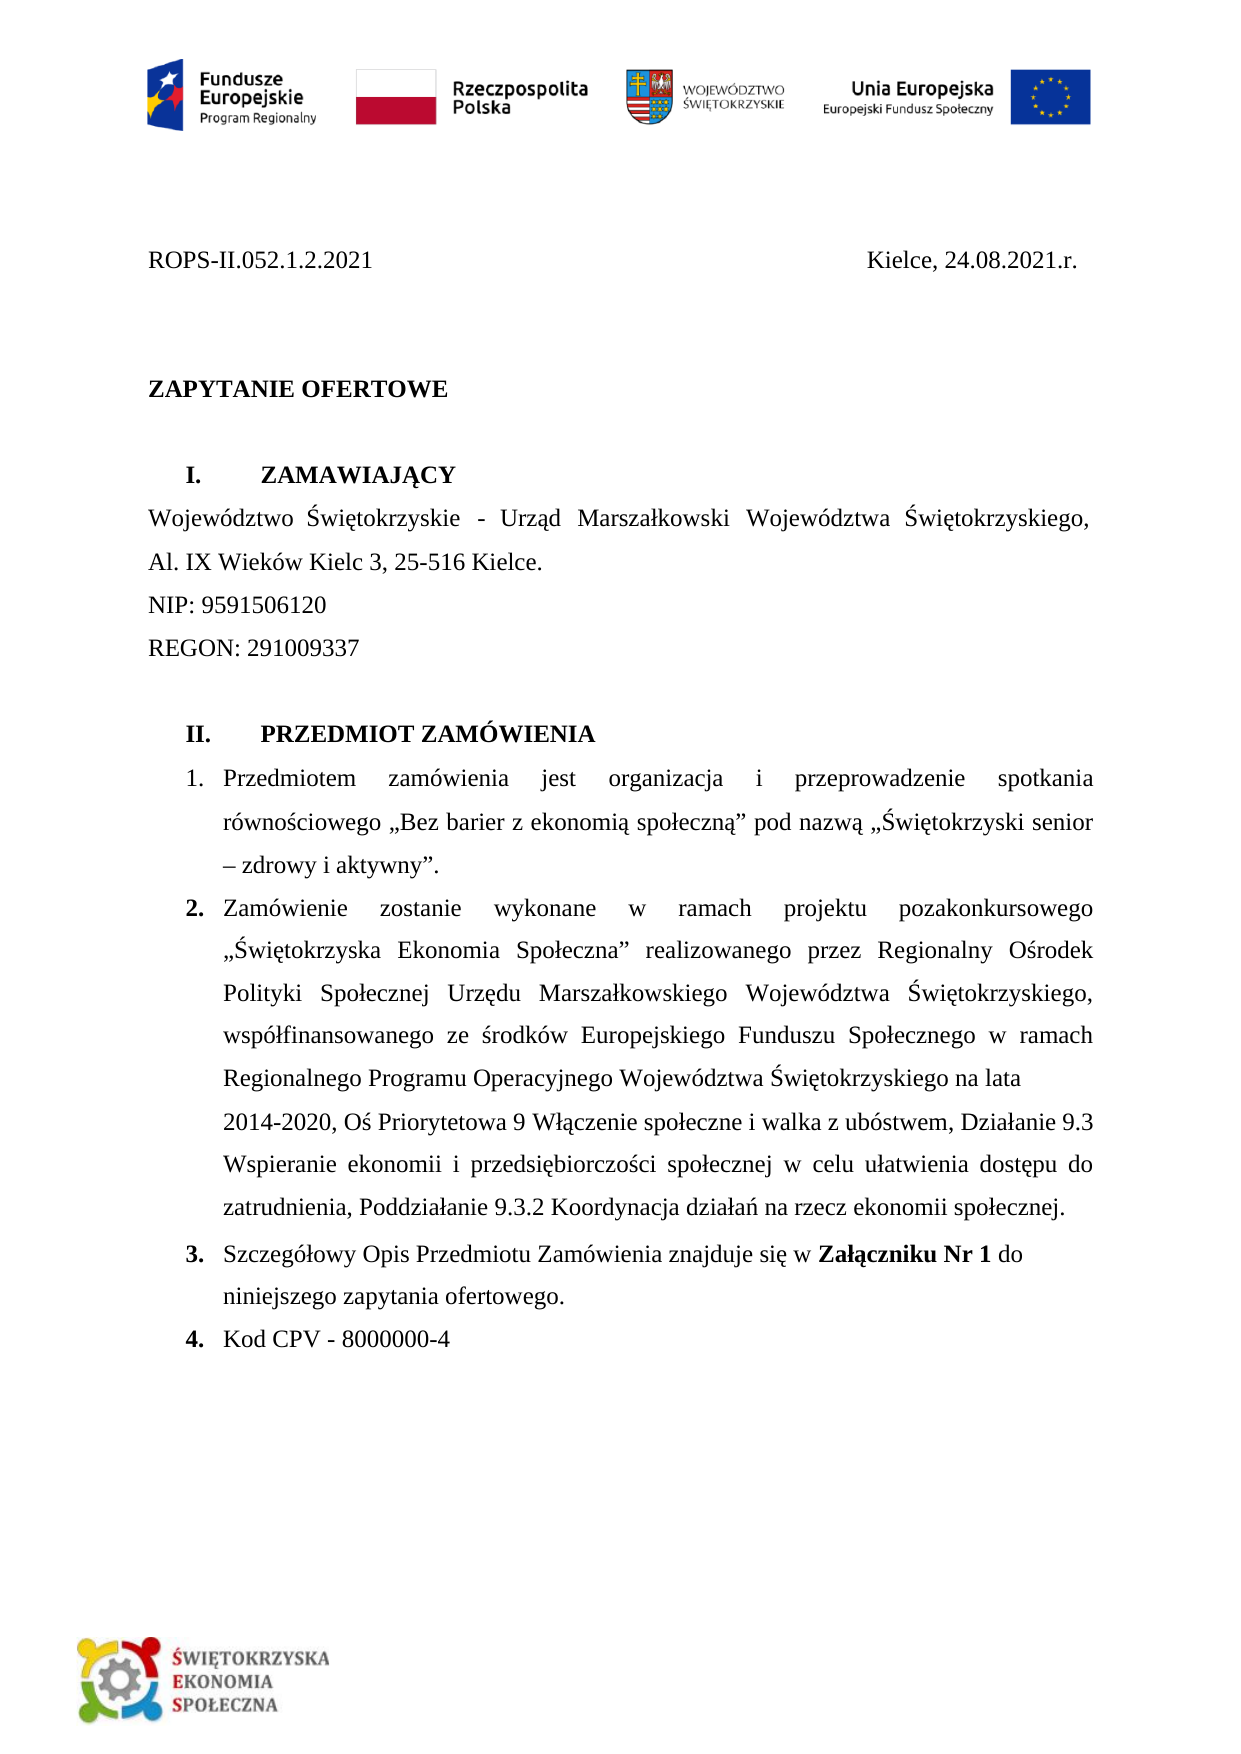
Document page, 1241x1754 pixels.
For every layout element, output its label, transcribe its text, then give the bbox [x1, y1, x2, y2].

list Szczegółowy Opis Przedmiotu Zamówienia znajduje się w Załączniku Nr 1 do niniejszego zapytania ofertowego. [185, 1239, 1094, 1310]
text Al. IX Wieków Kielc 3, 25-516 Kielce. [148, 547, 1094, 576]
picture [76, 1637, 330, 1726]
list Zamówienie zostanie wykonane w ramach projektu pozakonkursowego „Świętokrzyska Ekonomia Społeczna” realizowanego przez Regionalny Ośrodek Polityki Społecznej Urzędu Marszałkowskiego Województwa Świętokrzyskiego, współfinansowanego ze środków Europejskiego Funduszu Społecznego w ramach Regionalnego Programu Operacyjnego Województwa Świętokrzyskiego na lata [185, 893, 1094, 1092]
text REGON: 291009337 [148, 633, 1094, 662]
list Kod CPV - 8000000-4 [185, 1324, 1094, 1353]
text Województwo Świętokrzyskie - Urząd Marszałkowski Województwa Świętokrzyskiego, [148, 503, 1094, 532]
list Przedmiotem zamówienia jest organizacja i przeprowadzenie spotkania równościowego „Bez barier z ekonomią społeczną” pod nazwą „Świętokrzyski senior – zdrowy i aktywny”. [185, 763, 1094, 878]
text NIP: 9591506120 [148, 590, 1094, 618]
picture [147, 59, 1091, 131]
text ROPS-II.052.1.2.2021 Kielce, 24.08.2021.r. [148, 245, 1094, 273]
list ZAMAWIAJĄCY [185, 461, 1094, 489]
text 2014-2020, Oś Priorytetowa 9 Włączenie społeczne i walka z ubóstwem, Działanie 9.3 Wspieranie ekonomii i przedsiębiorczości społecznej w celu ułatwienia dostępu do zatrudnienia, Poddziałanie 9.3.2 Koordynacja działań na rzecz ekonomii społecznej. [223, 1107, 1094, 1221]
text ZAPYTANIE OFERTOWE [148, 374, 1094, 403]
list PRZEDMIOT ZAMÓWIENIA [185, 719, 1094, 748]
